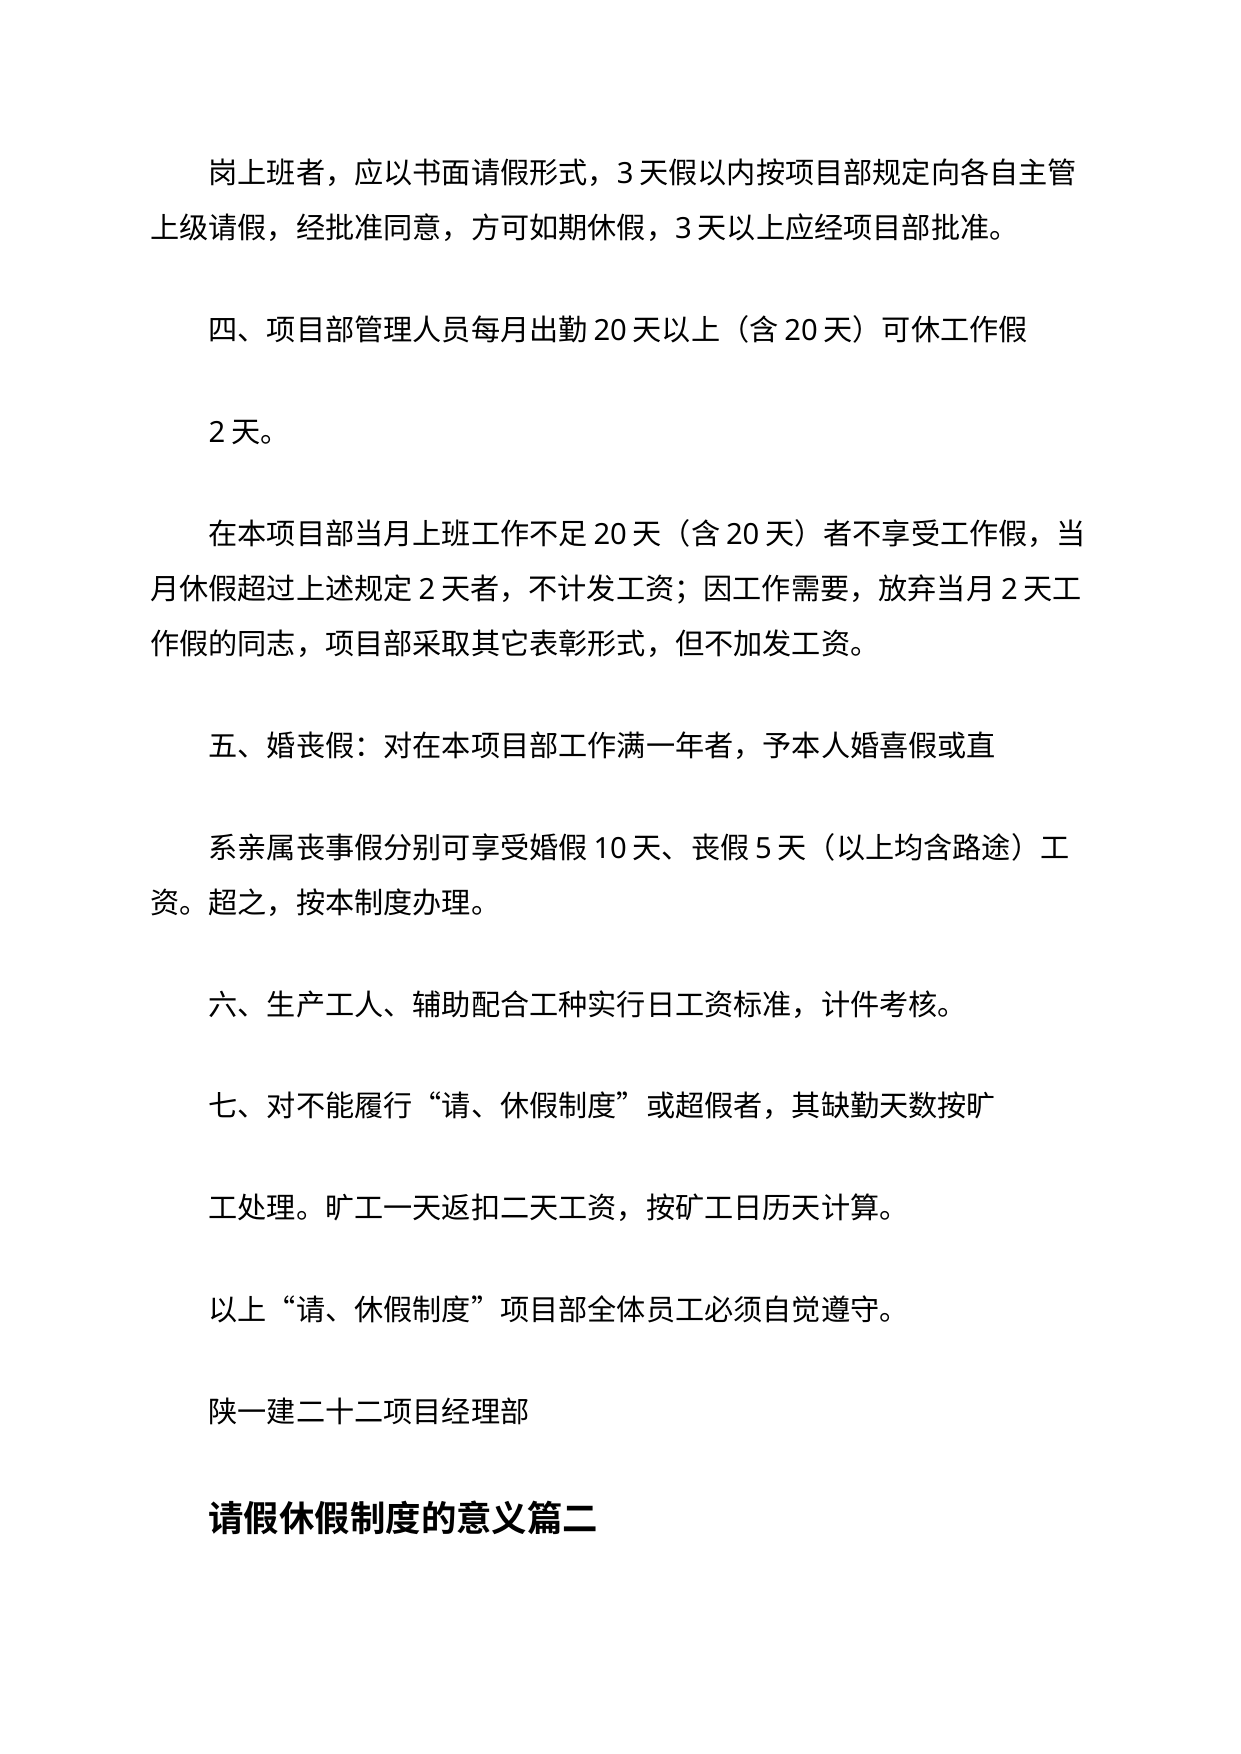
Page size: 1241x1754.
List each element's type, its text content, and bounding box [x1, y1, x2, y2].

text 系亲属丧事假分别可享受婚假10天、丧假5天（以上均含路途）工资。超之，按本制度办理。 [150, 824, 1090, 922]
text 在本项目部当月上班工作不足20天（含20天）者不享受工作假，当月休假超过上述规定2天者，不计发工资；因工作需要，放弃当月2天工作假的同志，项目部采取其它表彰形式，但不加发工资。 [150, 511, 1090, 663]
text 请假休假制度的意义篇二 [150, 1490, 1090, 1541]
text 四、项目部管理人员每月出勤20天以上（含20天）可休工作假 [150, 307, 1090, 349]
text 陕一建二十二项目经理部 [150, 1388, 1090, 1431]
text 六、生产工人、辅助配合工种实行日工资标准，计件考核。 [150, 981, 1090, 1023]
text 五、婚丧假：对在本项目部工作满一年者，予本人婚喜假或直 [150, 723, 1090, 765]
text 岗上班者，应以书面请假形式，3天假以内按项目部规定向各自主管上级请假，经批准同意，方可如期休假，3天以上应经项目部批准。 [150, 150, 1090, 247]
text 工处理。旷工一天返扣二天工资，按矿工日历天计算。 [150, 1185, 1090, 1227]
text 七、对不能履行“请、休假制度”或超假者，其缺勤天数按旷 [150, 1083, 1090, 1125]
text 2天。 [150, 409, 1090, 451]
text 以上“请、休假制度”项目部全体员工必须自觉遵守。 [150, 1287, 1090, 1329]
